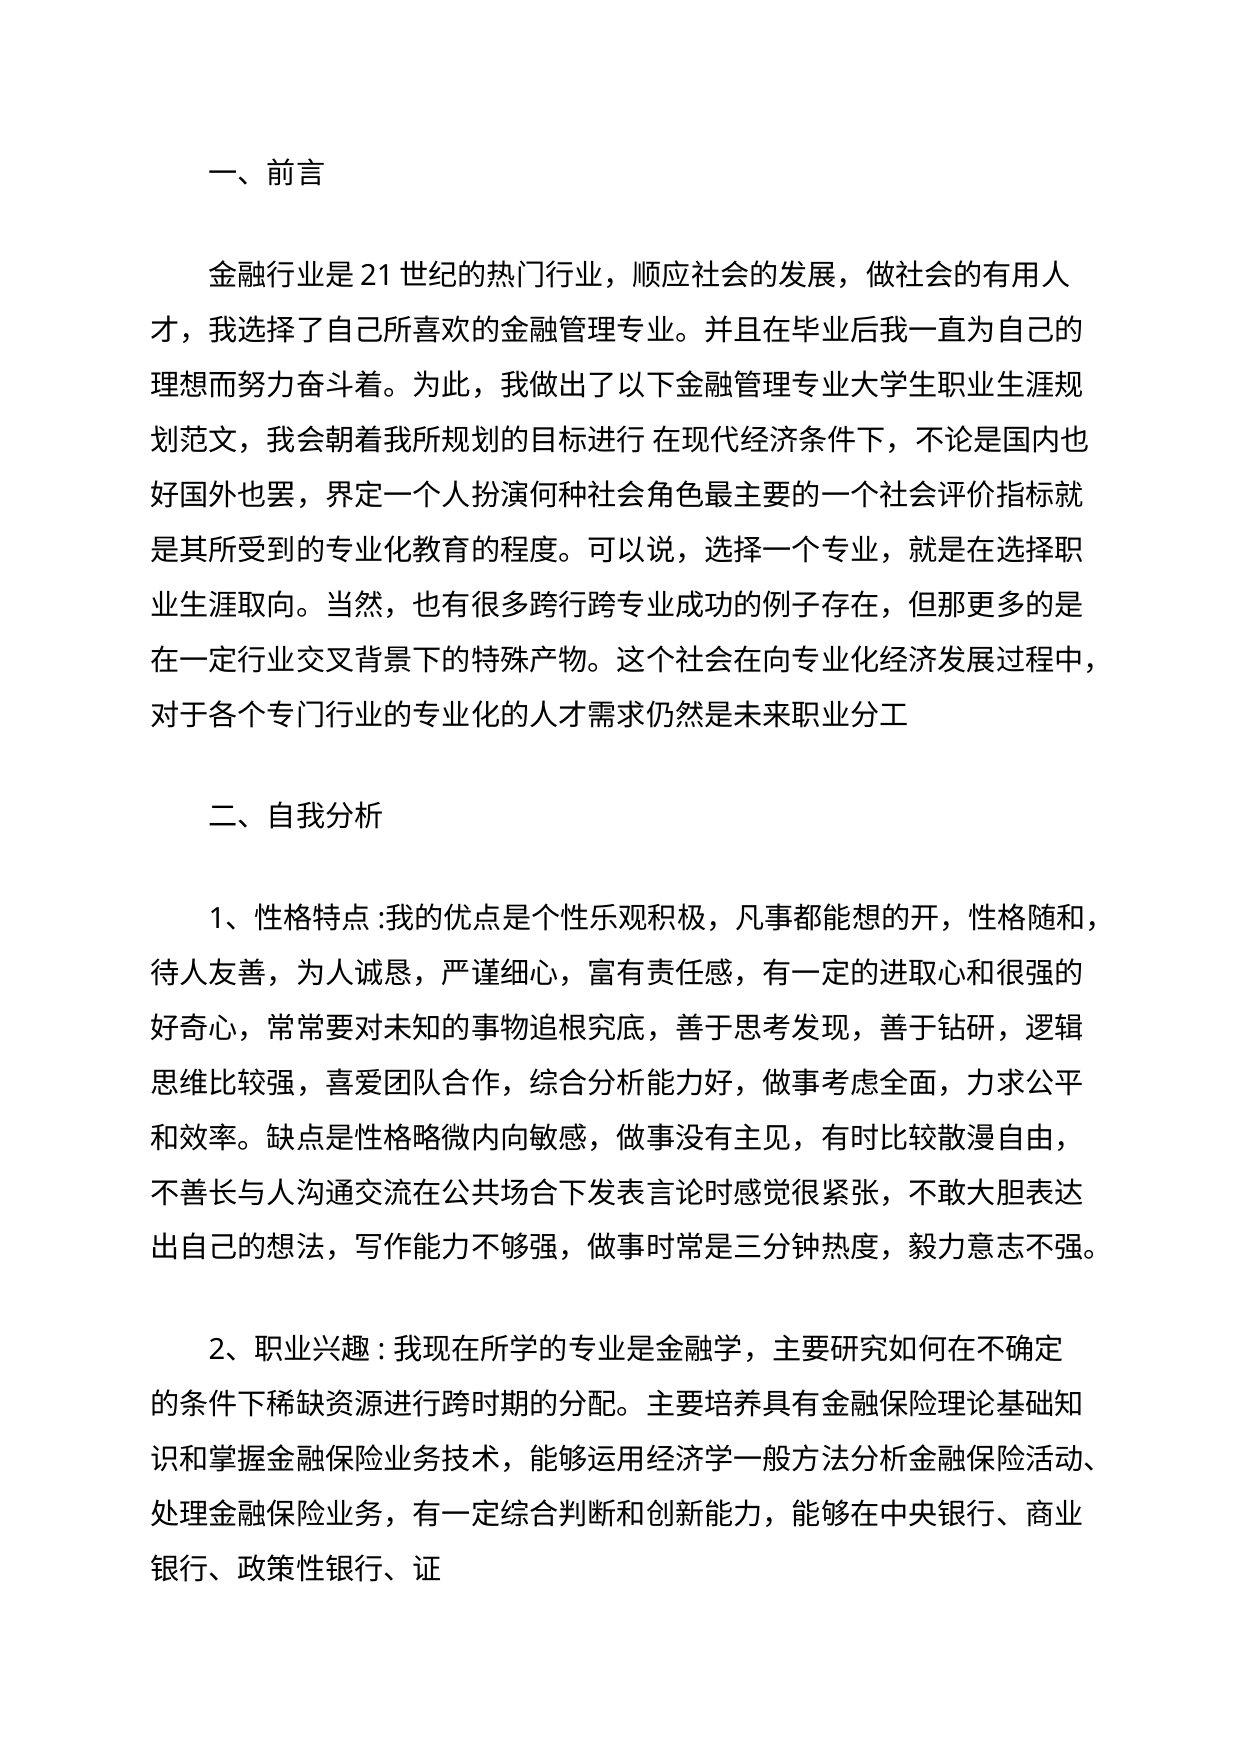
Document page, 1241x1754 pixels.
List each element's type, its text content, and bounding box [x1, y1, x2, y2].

text 一、前言 [150, 150, 1090, 192]
text 1、性格特点 :我的优点是个性乐观积极，凡事都能想的开，性格随和，待人友善，为人诚恳，严谨细心，富有责任感，有一定的进取心和很强的好奇心，常常要对未知的事物追根究底，善于思考发现，善于钻研，逻辑思维比较强，喜爱团队合作，综合分析能力好，做事考虑全面，力求公平和效率。缺点是性格略微内向敏感，做事没有主见，有时比较散漫自由，不善长与人沟通交流在公共场合下发表言论时感觉很紧张，不敢大胆表达出自己的想法，写作能力不够强，做事时常是三分钟热度，毅力意志不强。 [150, 894, 1090, 1266]
text 二、自我分析 [150, 793, 1090, 835]
text 金融行业是21世纪的热门行业，顺应社会的发展，做社会的有用人才，我选择了自己所喜欢的金融管理专业。并且在毕业后我一直为自己的理想而努力奋斗着。为此，我做出了以下金融管理专业大学生职业生涯规划范文，我会朝着我所规划的目标进行 在现代经济条件下，不论是国内也好国外也罢，界定一个人扮演何种社会角色最主要的一个社会评价指标就是其所受到的专业化教育的程度。可以说，选择一个专业，就是在选择职业生涯取向。当然，也有很多跨行跨专业成功的例子存在，但那更多的是在一定行业交叉背景下的特殊产物。这个社会在向专业化经济发展过程中，对于各个专门行业的专业化的人才需求仍然是未来职业分工 [150, 252, 1090, 733]
text 2、职业兴趣 : 我现在所学的专业是金融学，主要研究如何在不确定的条件下稀缺资源进行跨时期的分配。主要培养具有金融保险理论基础知识和掌握金融保险业务技术，能够运用经济学一般方法分析金融保险活动、处理金融保险业务，有一定综合判断和创新能力，能够在中央银行、商业银行、政策性银行、证 [150, 1326, 1090, 1588]
